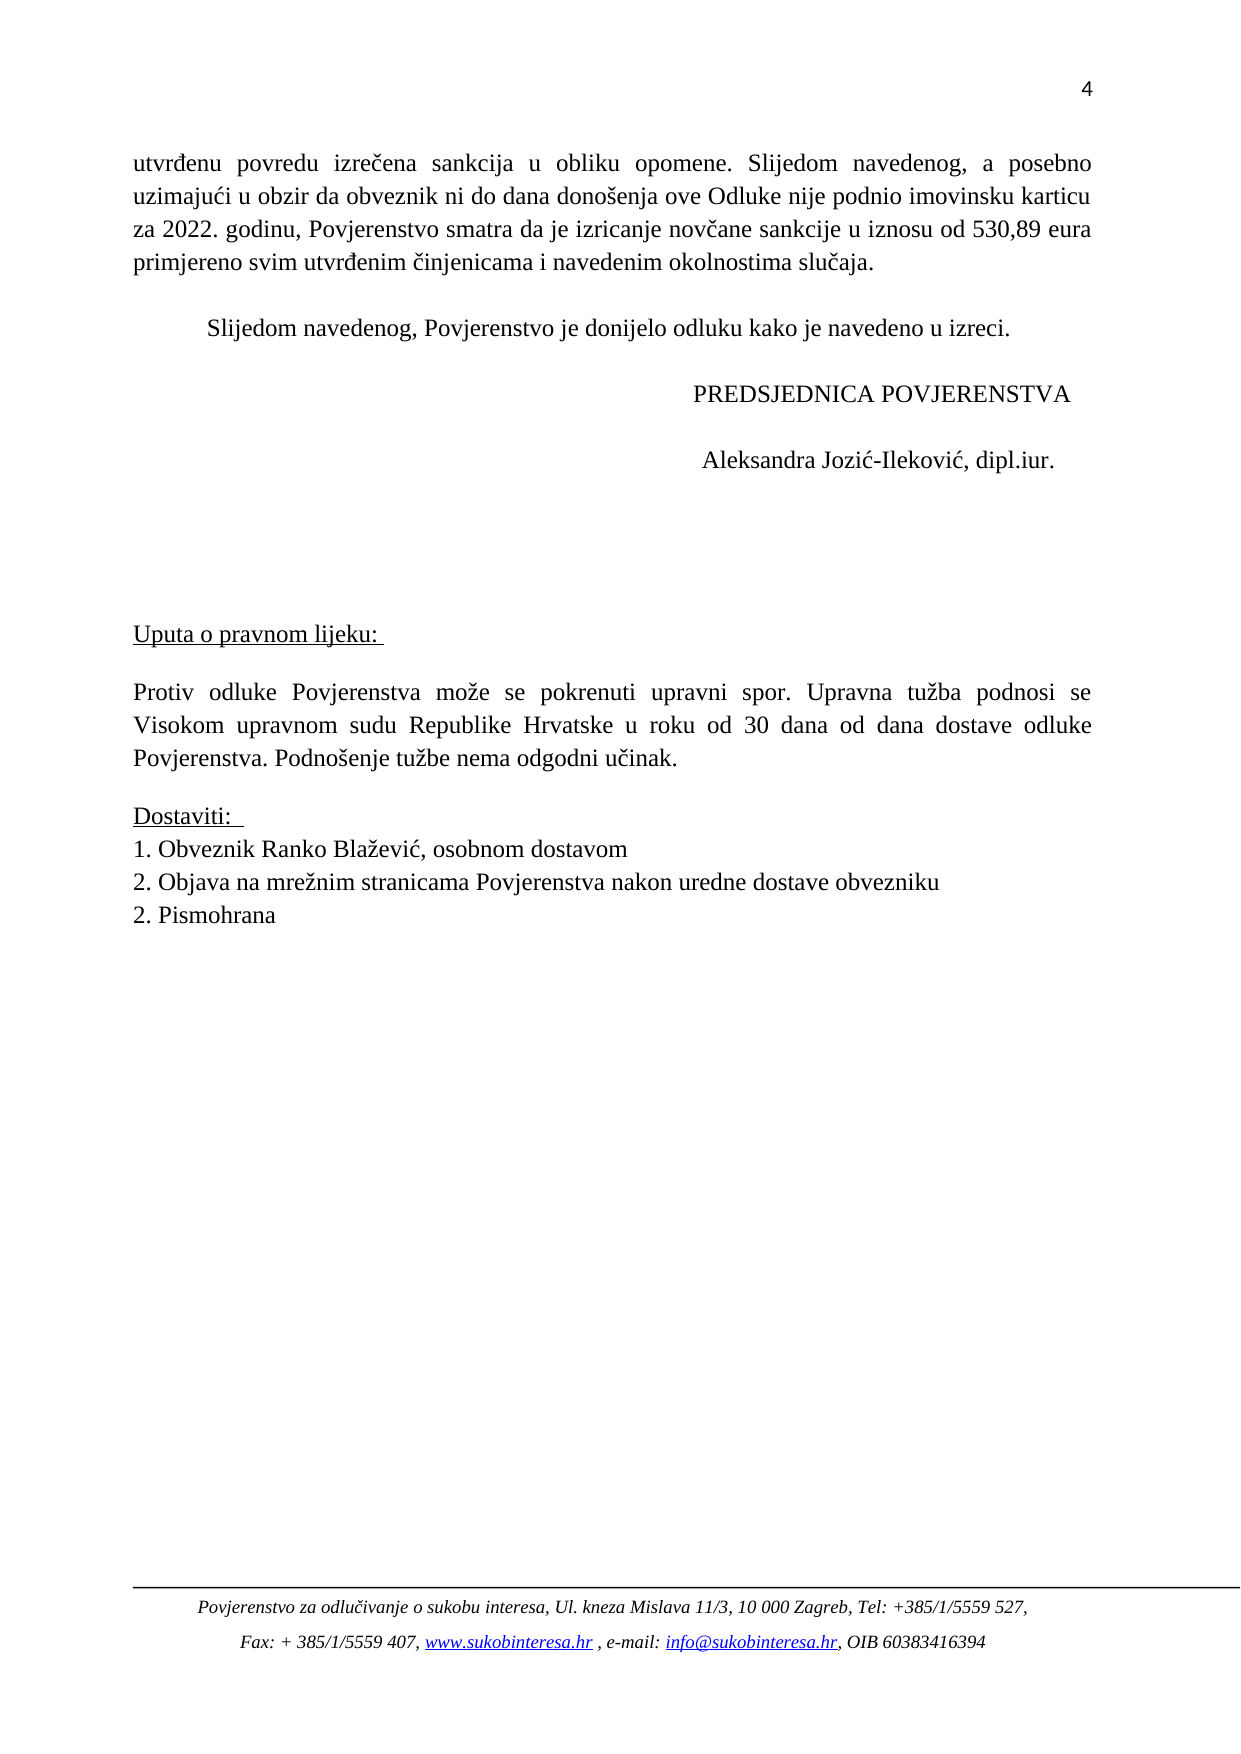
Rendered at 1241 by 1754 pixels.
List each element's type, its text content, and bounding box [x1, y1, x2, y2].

text 2. Objava na mrežnim stranicama Povjerenstva nakon uredne dostave obvezniku [133, 867, 1092, 896]
text PREDSJEDNICA POVJERENSTVA [693, 379, 1092, 408]
text Dostaviti: [133, 801, 1092, 830]
text Uputa o pravnom lijeku: [133, 619, 1092, 648]
text Slijedom navedenog, Povjerenstvo je donijelo odluku kako je navedeno u izreci. [133, 313, 1092, 374]
text 1. Obveznik Ranko Blažević, osobnom dostavom [133, 834, 1092, 863]
text Aleksandra Jozić-Ileković, dipl.iur. [133, 445, 1092, 474]
text 2. Pismohrana [133, 900, 1092, 929]
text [133, 148, 1092, 276]
text Protiv odluke Povjerenstva može se pokrenuti upravni spor. Upravna tužba podnosi se Visokom upravnom sudu Republike Hrvatske u roku od 30 dana od dana dostave odluke Povjerenstva. Podnošenje tužbe nema odgodni učinak. [133, 677, 1092, 772]
